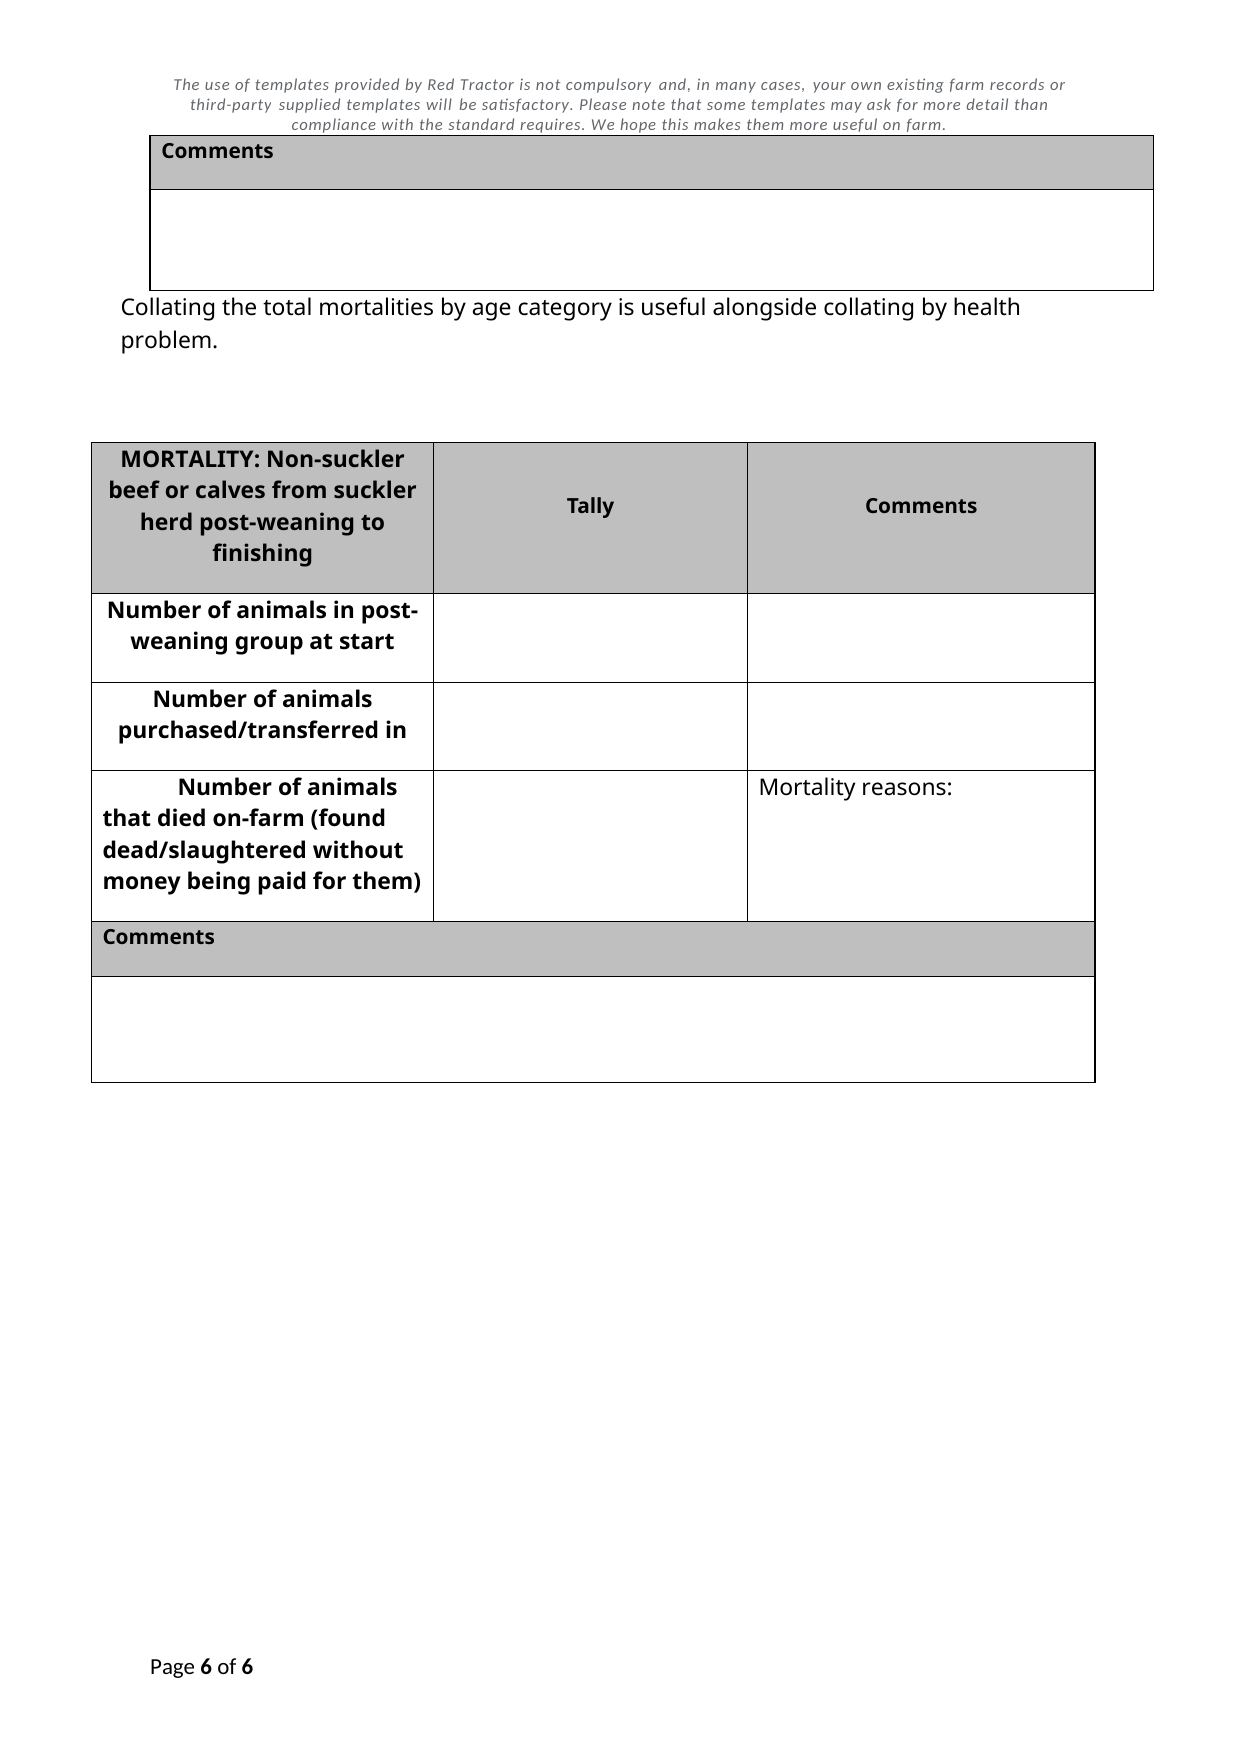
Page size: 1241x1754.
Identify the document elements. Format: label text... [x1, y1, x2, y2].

table_cell [748, 683, 1094, 770]
table_cell [434, 683, 747, 770]
table_cell Comments [92, 922, 1094, 976]
table_cell [434, 594, 747, 682]
table_cell Number of animals purchased/transferred in [92, 683, 433, 770]
table_cell [92, 977, 1094, 1082]
table_cell Comments [151, 136, 1153, 189]
table_header MORTALITY: Non-suckler beef or calves from suckler herd post-weaning to finishing [92, 443, 433, 593]
table_cell [434, 771, 747, 921]
table_cell Number of animals that died on-farm (found dead/slaughtered without money being paid for them) [92, 771, 433, 921]
table_cell Number of animals in post-weaning group at start [92, 594, 433, 682]
table_header Tally [434, 443, 747, 593]
table_cell [151, 190, 1153, 290]
table_cell [748, 594, 1094, 682]
table_header Comments [748, 443, 1094, 593]
text Collating the total mortalities by age category is useful alongside collating by health problem. [120, 291, 1090, 356]
table_cell Mortality reasons: [748, 771, 1094, 921]
